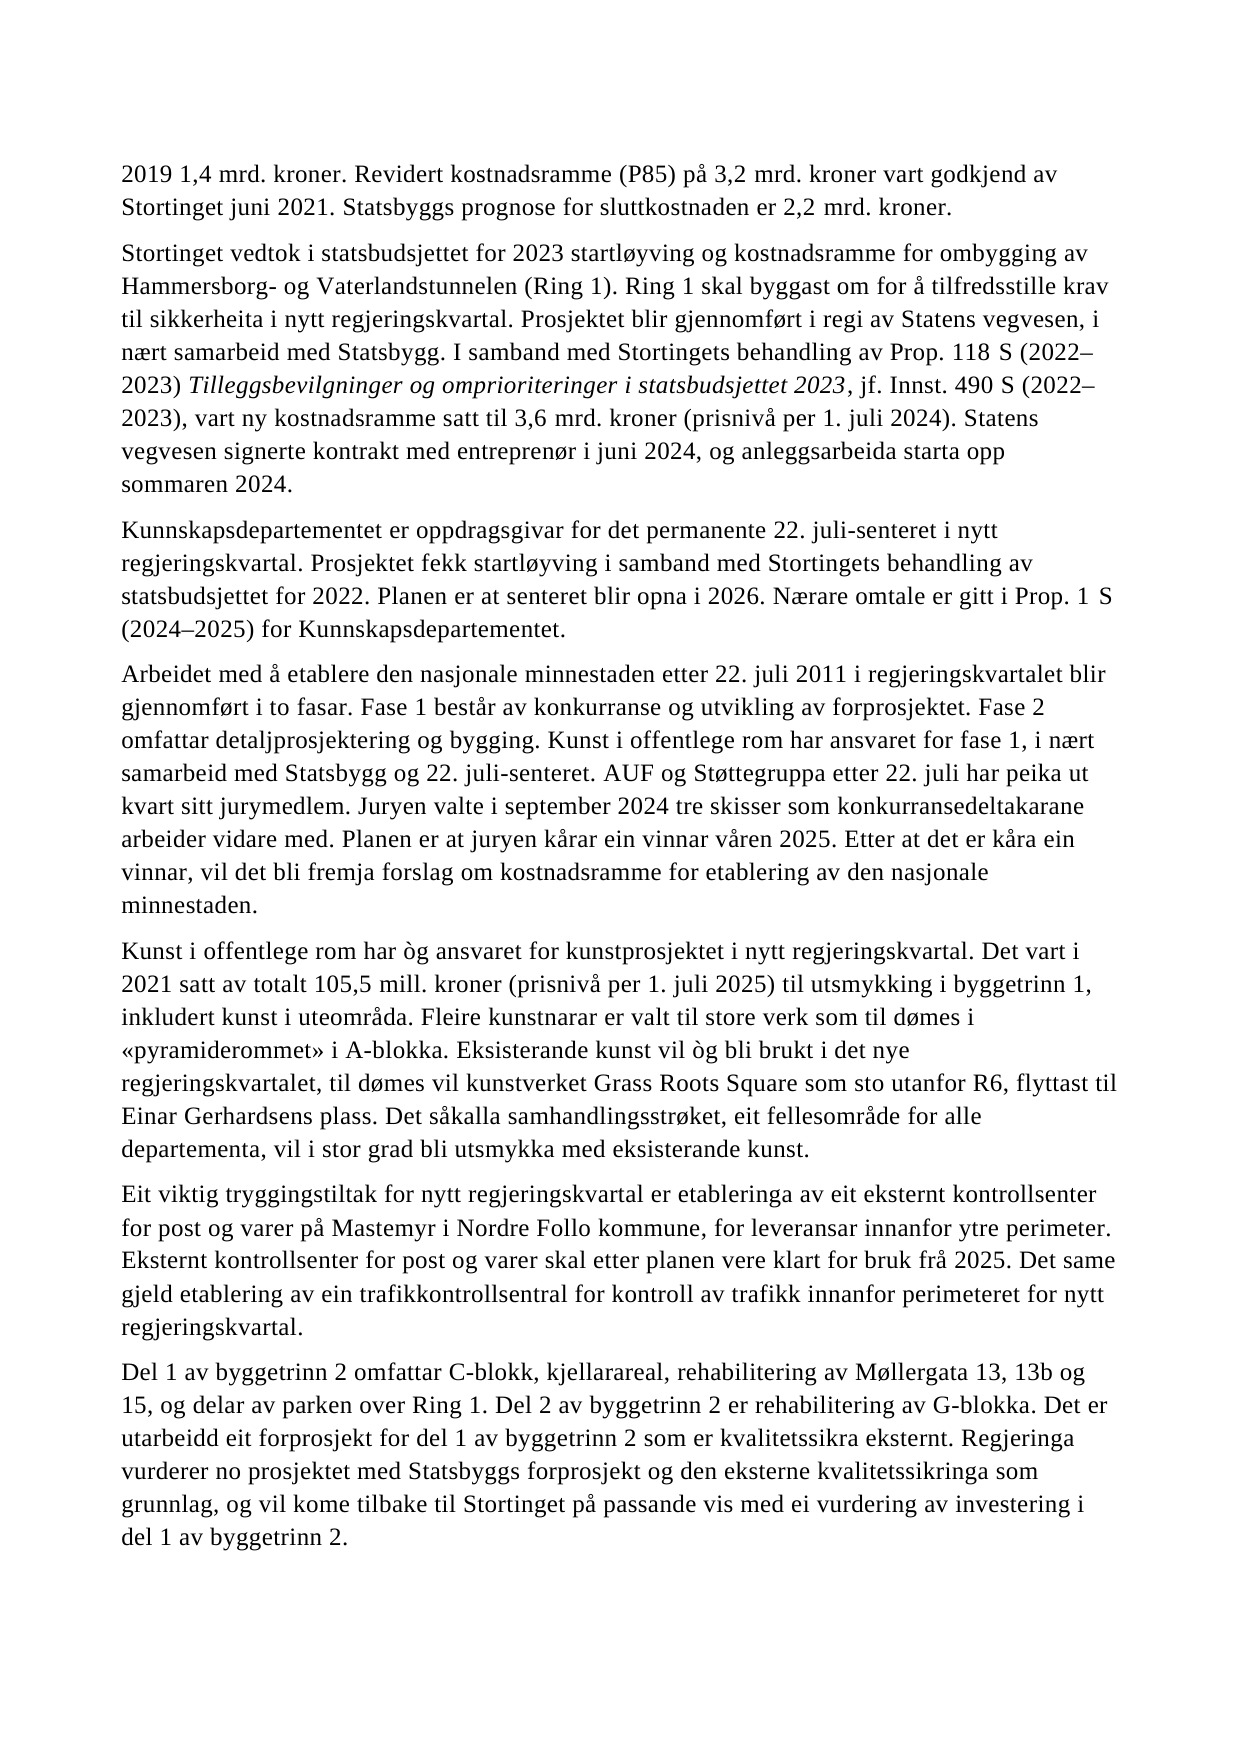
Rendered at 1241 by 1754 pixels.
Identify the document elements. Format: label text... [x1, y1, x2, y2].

text Kunst i offentlege rom har òg ansvaret for kunstprosjektet i nytt regjeringskvartal. Det vart i 2021 satt av totalt 105,5 mill. kroner (prisnivå per 1. juli 2025) til utsmykking i byggetrinn 1, inkludert kunst i uteområda. Fleire kunstnarar er valt til store verk som til dømes i «pyramiderommet» i A-blokka. Eksisterande kunst vil òg bli brukt i det nye regjeringskvartalet, til dømes vil kunstverket Grass Roots Square som sto utanfor R6, flyttast til Einar Gerhardsens plass. Det såkalla samhandlingsstrøket, eit fellesområde for alle departementa, vil i stor grad bli utsmykka med eksisterande kunst. [121, 936, 1119, 1163]
text Kunnskapsdepartementet er oppdragsgivar for det permanente 22. juli-senteret i nytt regjeringskvartal. Prosjektet fekk startløyving i samband med Stortingets behandling av statsbudsjettet for 2022. Planen er at senteret blir opna i 2026. Nærare omtale er gitt i Prop. 1 S (2024–2025) for Kunnskapsdepartementet. [121, 515, 1119, 642]
text Del 1 av byggetrinn 2 omfattar C-blokk, kjellarareal, rehabilitering av Møllergata 13, 13b og 15, og delar av parken over Ring 1. Del 2 av byggetrinn 2 er rehabilitering av G-blokka. Det er utarbeidd eit forprosjekt for del 1 av byggetrinn 2 som er kvalitetssikra eksternt. Regjeringa vurderer no prosjektet med Statsbyggs forprosjekt og den eksterne kvalitetssikringa som grunnlag, og vil kome tilbake til Stortinget på passande vis med ei vurdering av investering i del 1 av byggetrinn 2. [121, 1357, 1119, 1551]
text Stortinget vedtok i statsbudsjettet for 2023 startløyving og kostnadsramme for ombygging av Hammersborg- og Vaterlandstunnelen (Ring 1). Ring 1 skal byggast om for å tilfredsstille krav til sikkerheita i nytt regjeringskvartal. Prosjektet blir gjennomført i regi av Statens vegvesen, i nært samarbeid med Statsbygg. I samband med Stortingets behandling av Prop. 118 S (2022–2023) Tilleggsbevilgninger og omprioriteringer i statsbudsjettet 2023, jf. Innst. 490 S (2022–2023), vart ny kostnadsramme satt til 3,6 mrd. kroner (prisnivå per 1. juli 2024). Statens vegvesen signerte kontrakt med entreprenør i juni 2024, og anleggsarbeida starta opp sommaren 2024. [121, 238, 1119, 498]
text Arbeidet med å etablere den nasjonale minnestaden etter 22. juli 2011 i regjeringskvartalet blir gjennomført i to fasar. Fase 1 består av konkurranse og utvikling av forprosjektet. Fase 2 omfattar detaljprosjektering og bygging. Kunst i offentlege rom har ansvaret for fase 1, i nært samarbeid med Statsbygg og 22. juli-senteret. AUF og Støttegruppa etter 22. juli har peika ut kvart sitt jurymedlem. Juryen valte i september 2024 tre skisser som konkurransedeltakarane arbeider vidare med. Planen er at juryen kårar ein vinnar våren 2025. Etter at det er kåra ein vinnar, vil det bli fremja forslag om kostnadsramme for etablering av den nasjonale minnestaden. [121, 659, 1119, 919]
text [121, 159, 1119, 221]
text Eit viktig tryggingstiltak for nytt regjeringskvartal er etableringa av eit eksternt kontrollsenter for post og varer på Mastemyr i Nordre Follo kommune, for leveransar innanfor ytre perimeter. Eksternt kontrollsenter for post og varer skal etter planen vere klart for bruk frå 2025. Det same gjeld etablering av ein trafikkontrollsentral for kontroll av trafikk innanfor perimeteret for nytt regjeringskvartal. [121, 1179, 1119, 1340]
